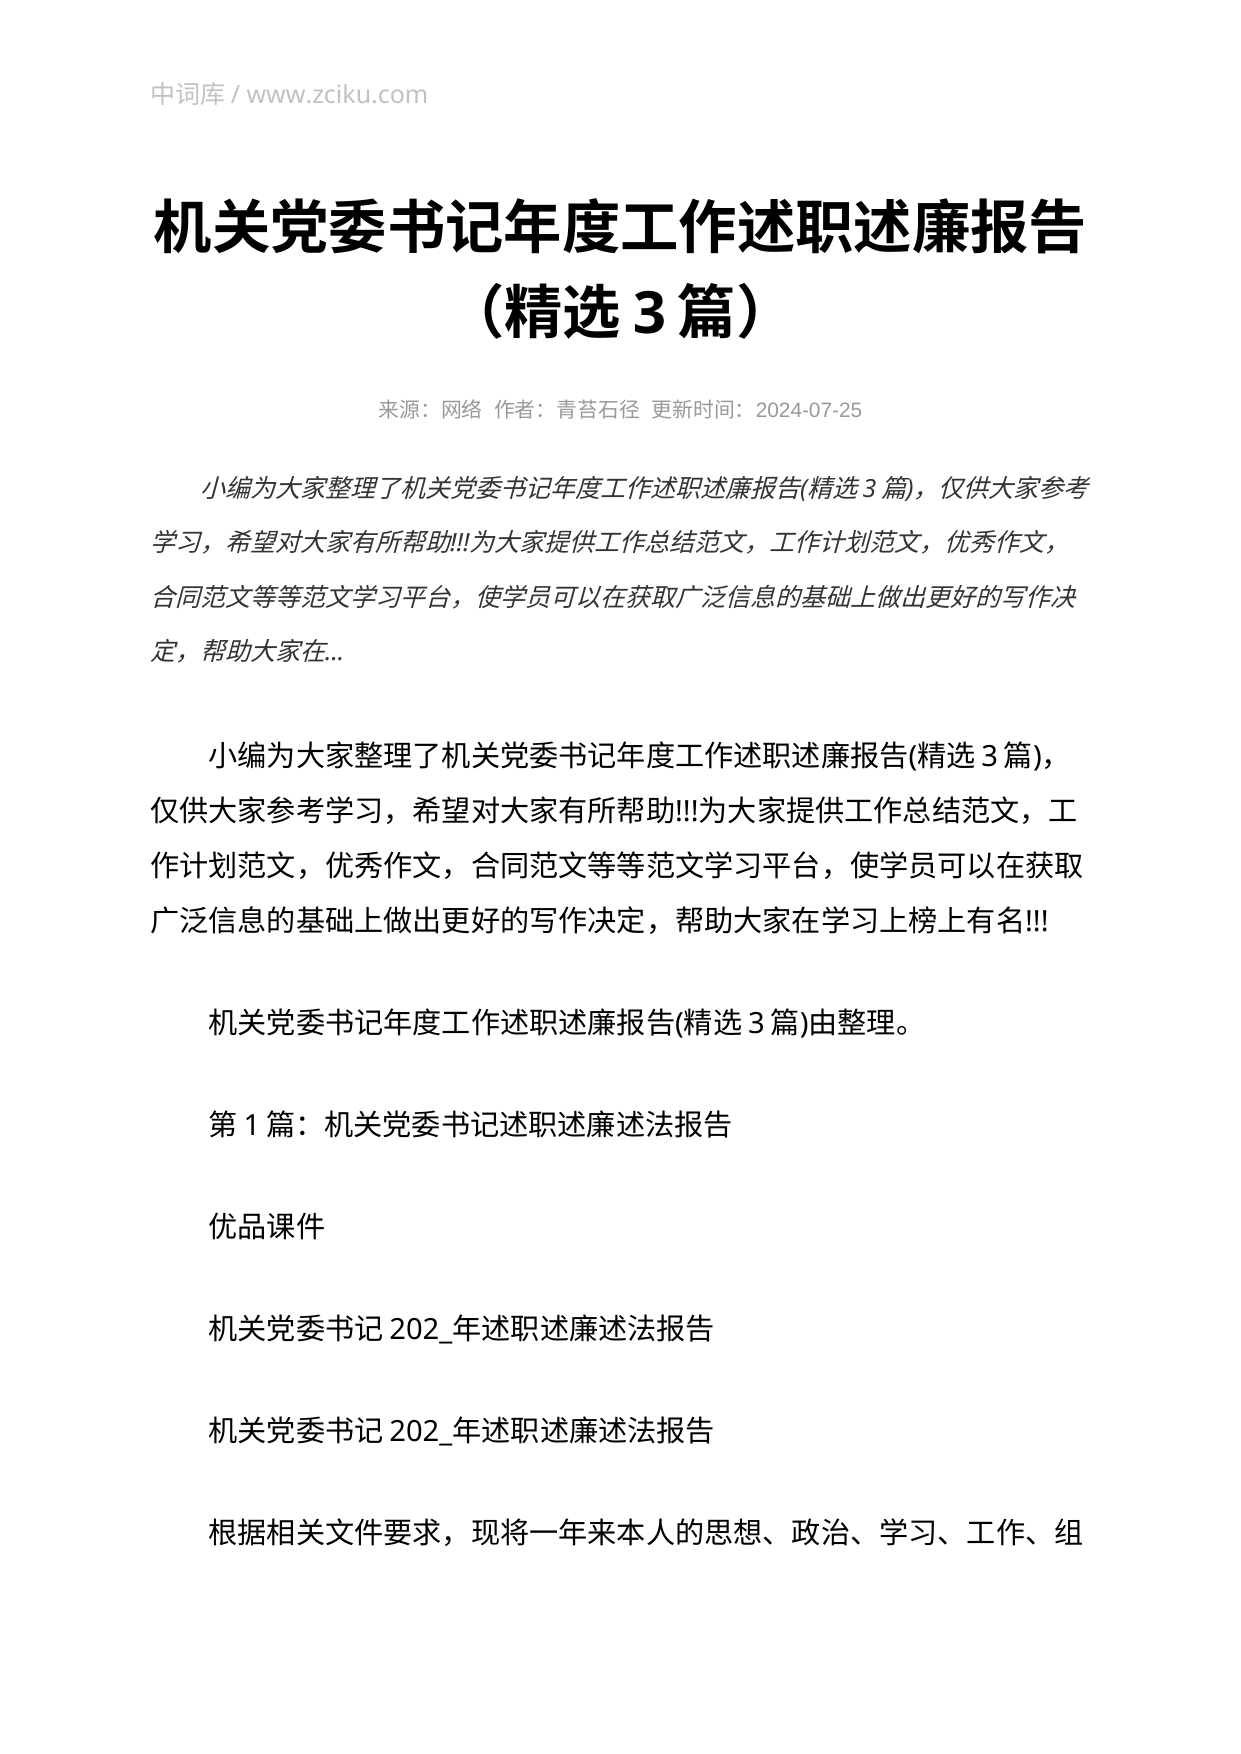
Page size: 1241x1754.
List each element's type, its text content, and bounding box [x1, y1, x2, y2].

text 优品课件 [150, 1203, 1090, 1246]
text 机关党委书记202_年述职述廉述法报告 [150, 1407, 1090, 1449]
text 小编为大家整理了机关党委书记年度工作述职述廉报告(精选3篇)，仅供大家参考学习，希望对大家有所帮助!!!为大家提供工作总结范文，工作计划范文，优秀作文，合同范文等等范文学习平台，使学员可以在获取广泛信息的基础上做出更好的写作决定，帮助大家在学习上榜上有名!!! [150, 733, 1090, 940]
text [150, 1509, 1090, 1551]
text 小编为大家整理了机关党委书记年度工作述职述廉报告(精选3篇)，仅供大家参考学习，希望对大家有所帮助!!!为大家提供工作总结范文，工作计划范文，优秀作文，合同范文等等范文学习平台，使学员可以在获取广泛信息的基础上做出更好的写作决定，帮助大家在... [150, 468, 1090, 668]
text 机关党委书记202_年述职述廉述法报告 [150, 1305, 1090, 1348]
text 机关党委书记年度工作述职述廉报告(精选3篇)由整理。 [150, 999, 1090, 1042]
text 第1篇：机关党委书记述职述廉述法报告 [150, 1101, 1090, 1144]
subtitle 机关党委书记年度工作述职述廉报告（精选3篇） [150, 181, 1090, 351]
text 来源：网络 作者：青苔石径 更新时间：2024-07-25 [150, 397, 1090, 421]
